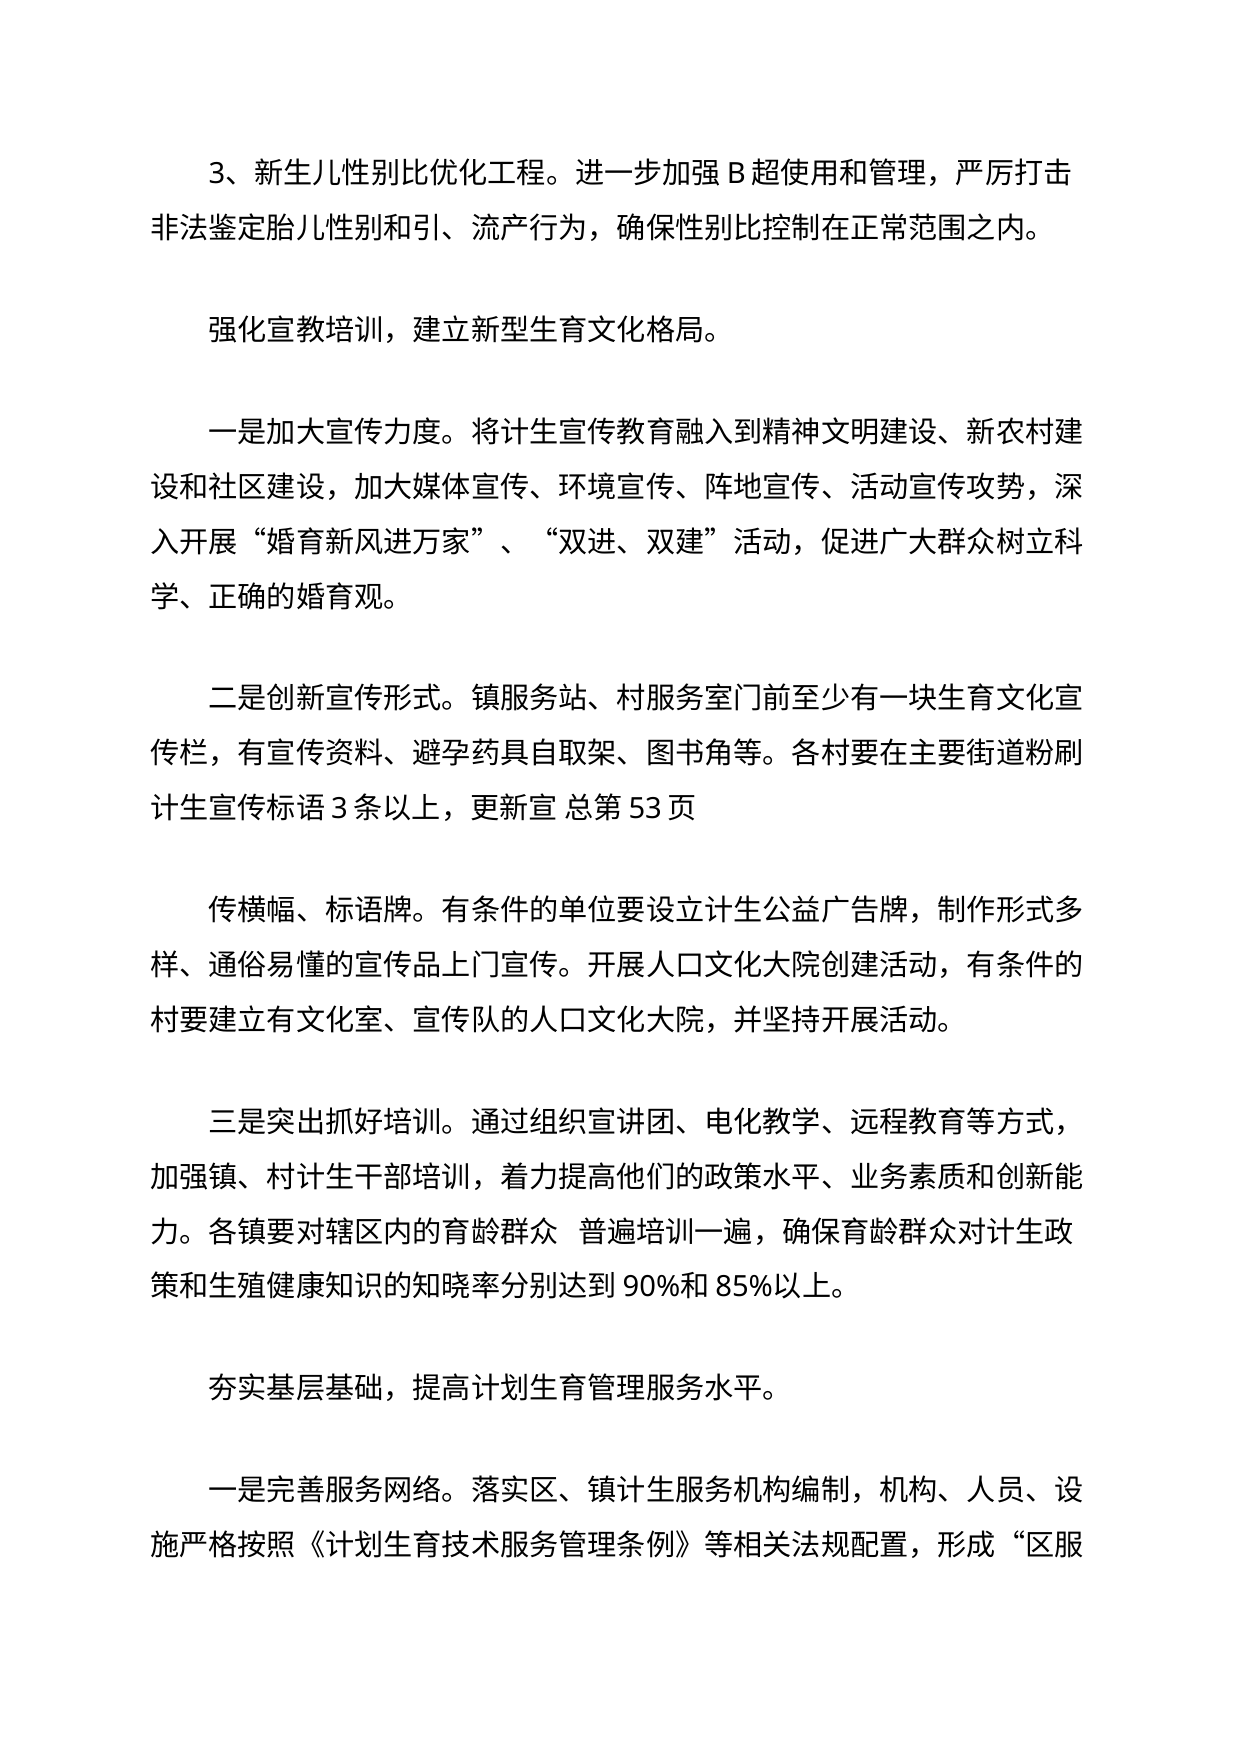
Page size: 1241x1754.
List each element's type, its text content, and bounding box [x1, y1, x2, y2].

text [150, 1467, 1090, 1564]
text 一是加大宣传力度。将计生宣传教育融入到精神文明建设、新农村建设和社区建设，加大媒体宣传、环境宣传、阵地宣传、活动宣传攻势，深入开展“婚育新风进万家”、“双进、双建”活动，促进广大群众树立科学、正确的婚育观。 [150, 408, 1090, 616]
text 强化宣教培训，建立新型生育文化格局。 [150, 307, 1090, 349]
text 三是突出抓好培训。通过组织宣讲团、电化教学、远程教育等方式，加强镇、村计生干部培训，着力提高他们的政策水平、业务素质和创新能力。各镇要对辖区内的育龄群众 普遍培训一遍，确保育龄群众对计生政策和生殖健康知识的知晓率分别达到90%和85%以上。 [150, 1098, 1090, 1305]
text 3、新生儿性别比优化工程。进一步加强B超使用和管理，严厉打击非法鉴定胎儿性别和引、流产行为，确保性别比控制在正常范围之内。 [150, 150, 1090, 247]
text 二是创新宣传形式。镇服务站、村服务室门前至少有一块生育文化宣传栏，有宣传资料、避孕药具自取架、图书角等。各村要在主要街道粉刷计生宣传标语3条以上，更新宣 总第53页 [150, 675, 1090, 827]
text 夯实基层基础，提高计划生育管理服务水平。 [150, 1365, 1090, 1407]
text 传横幅、标语牌。有条件的单位要设立计生公益广告牌，制作形式多样、通俗易懂的宣传品上门宣传。开展人口文化大院创建活动，有条件的村要建立有文化室、宣传队的人口文化大院，并坚持开展活动。 [150, 887, 1090, 1039]
